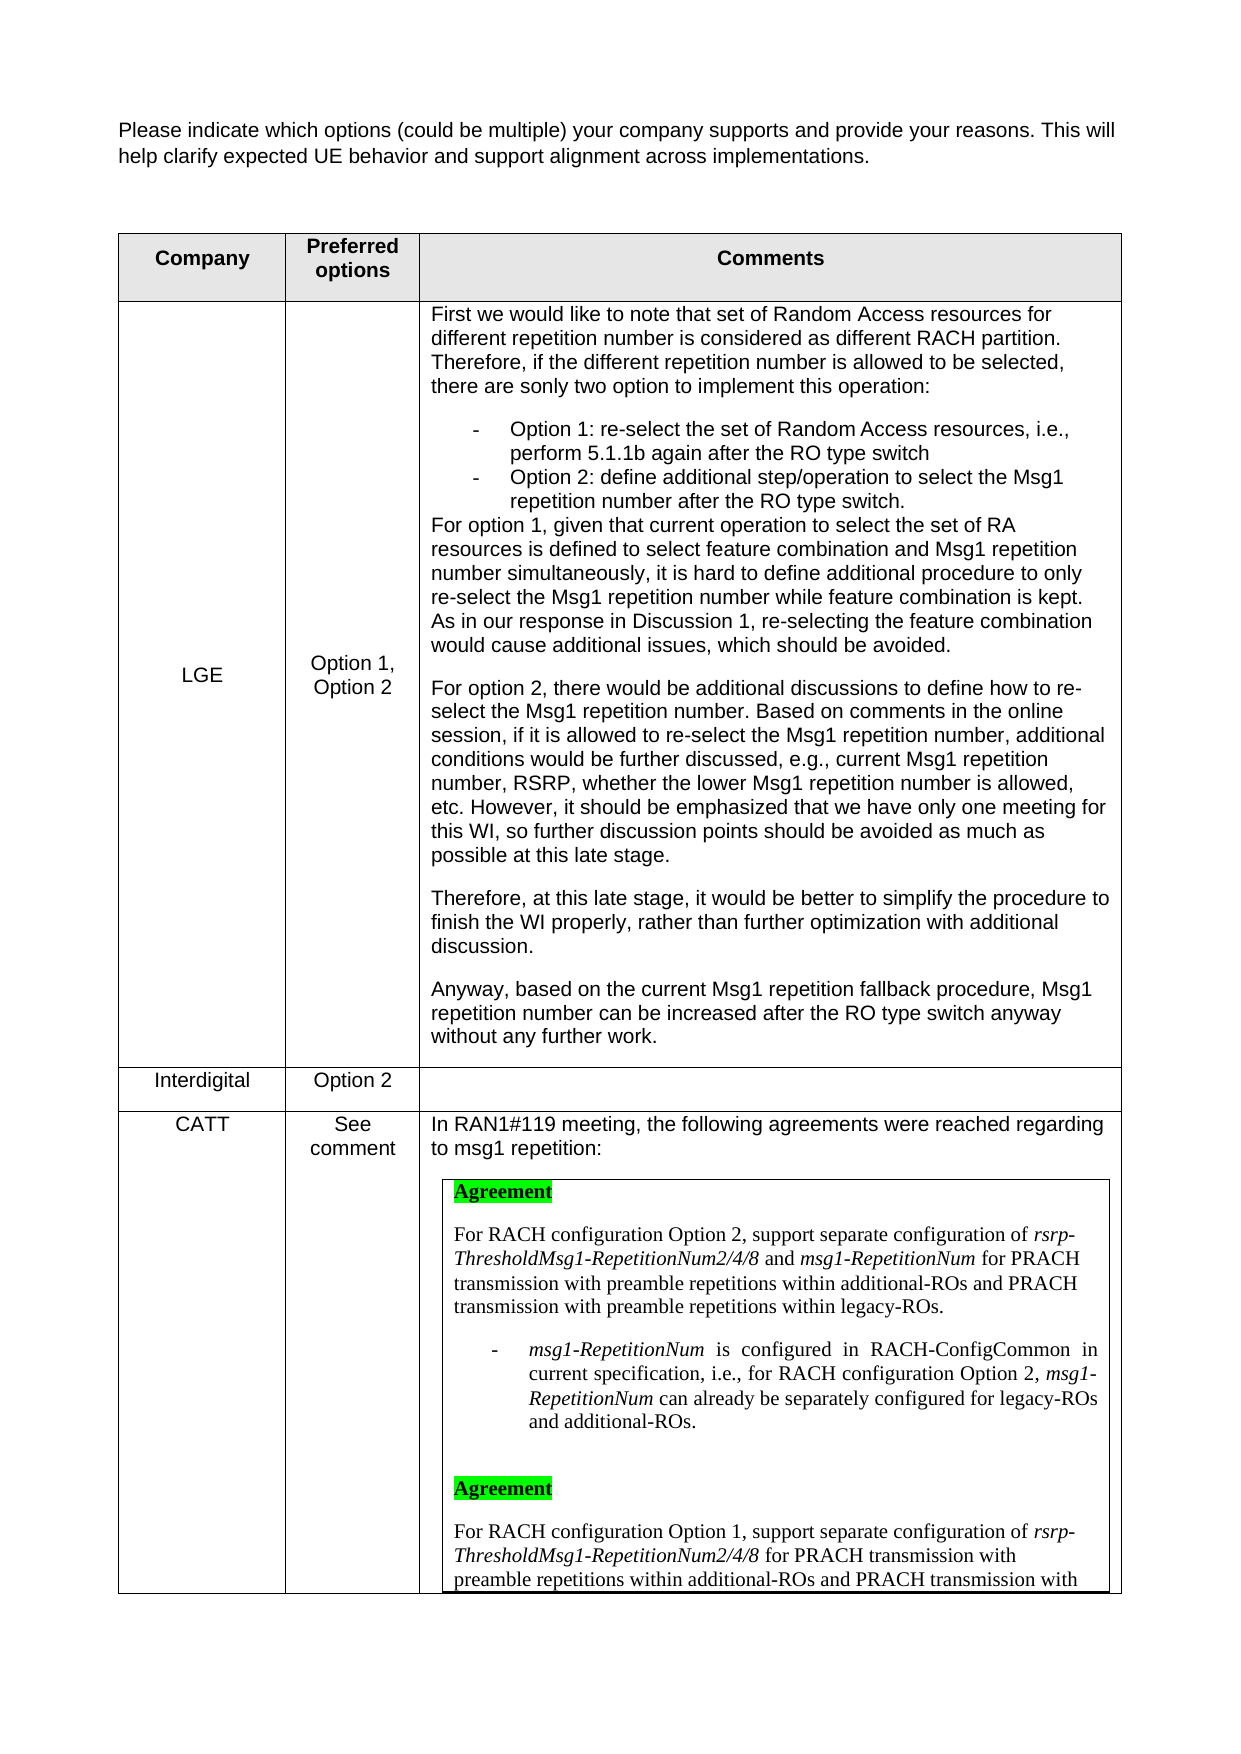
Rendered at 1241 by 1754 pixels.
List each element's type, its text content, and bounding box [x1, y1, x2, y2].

table_cell See comment [286, 1112, 419, 1592]
table_cell First we would like to note that set of Random Access resources for different repetition number is considered as different RACH partition. Therefore, if the different repetition number is allowed to be selected, there are sonly two option to implement this operation: Option 1: re-select the set of Random Access resources, i.e., perform 5.1.1b again after the RO type switch Option 2: define additional step/operation to select the Msg1 repetition number after the RO type switch. For option 1, given that current operation to select the set of RA resources is defined to select feature combination and Msg1 repetition number simultaneously, it is hard to define additional procedure to only re-select the Msg1 repetition number while feature combination is kept. As in our response in Discussion 1, re-selecting the feature combination would cause additional issues, which should be avoided. For option 2, there would be additional discussions to define how to re-select the Msg1 repetition number. Based on comments in the online session, if it is allowed to re-select the Msg1 repetition number, additional conditions would be further discussed, e.g., current Msg1 repetition number, RSRP, whether the lower Msg1 repetition number is allowed, etc. However, it should be emphasized that we have only one meeting for this WI, so further discussion points should be avoided as much as possible at this late stage. Therefore, at this late stage, it would be better to simplify the procedure to finish the WI properly, rather than further optimization with additional discussion. Anyway, based on the current Msg1 repetition fallback procedure, Msg1 repetition number can be increased after the RO type switch anyway without any further work. [420, 302, 1121, 1067]
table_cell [420, 1112, 1121, 1592]
table_cell LGE [119, 302, 285, 1067]
table_cell [420, 1068, 1121, 1111]
table_cell Interdigital [119, 1068, 285, 1111]
table_cell CATT [119, 1112, 285, 1592]
table_header Company [119, 234, 285, 301]
table_header Preferred options [286, 234, 419, 301]
table_cell Option 2 [286, 1068, 419, 1111]
text Please indicate which options (could be multiple) your company supports and provide your reasons. This will help clarify expected UE behavior and support alignment across implementations. [118, 118, 1122, 168]
table_cell Option 1, Option 2 [286, 302, 419, 1067]
table_header Comments [420, 234, 1121, 301]
